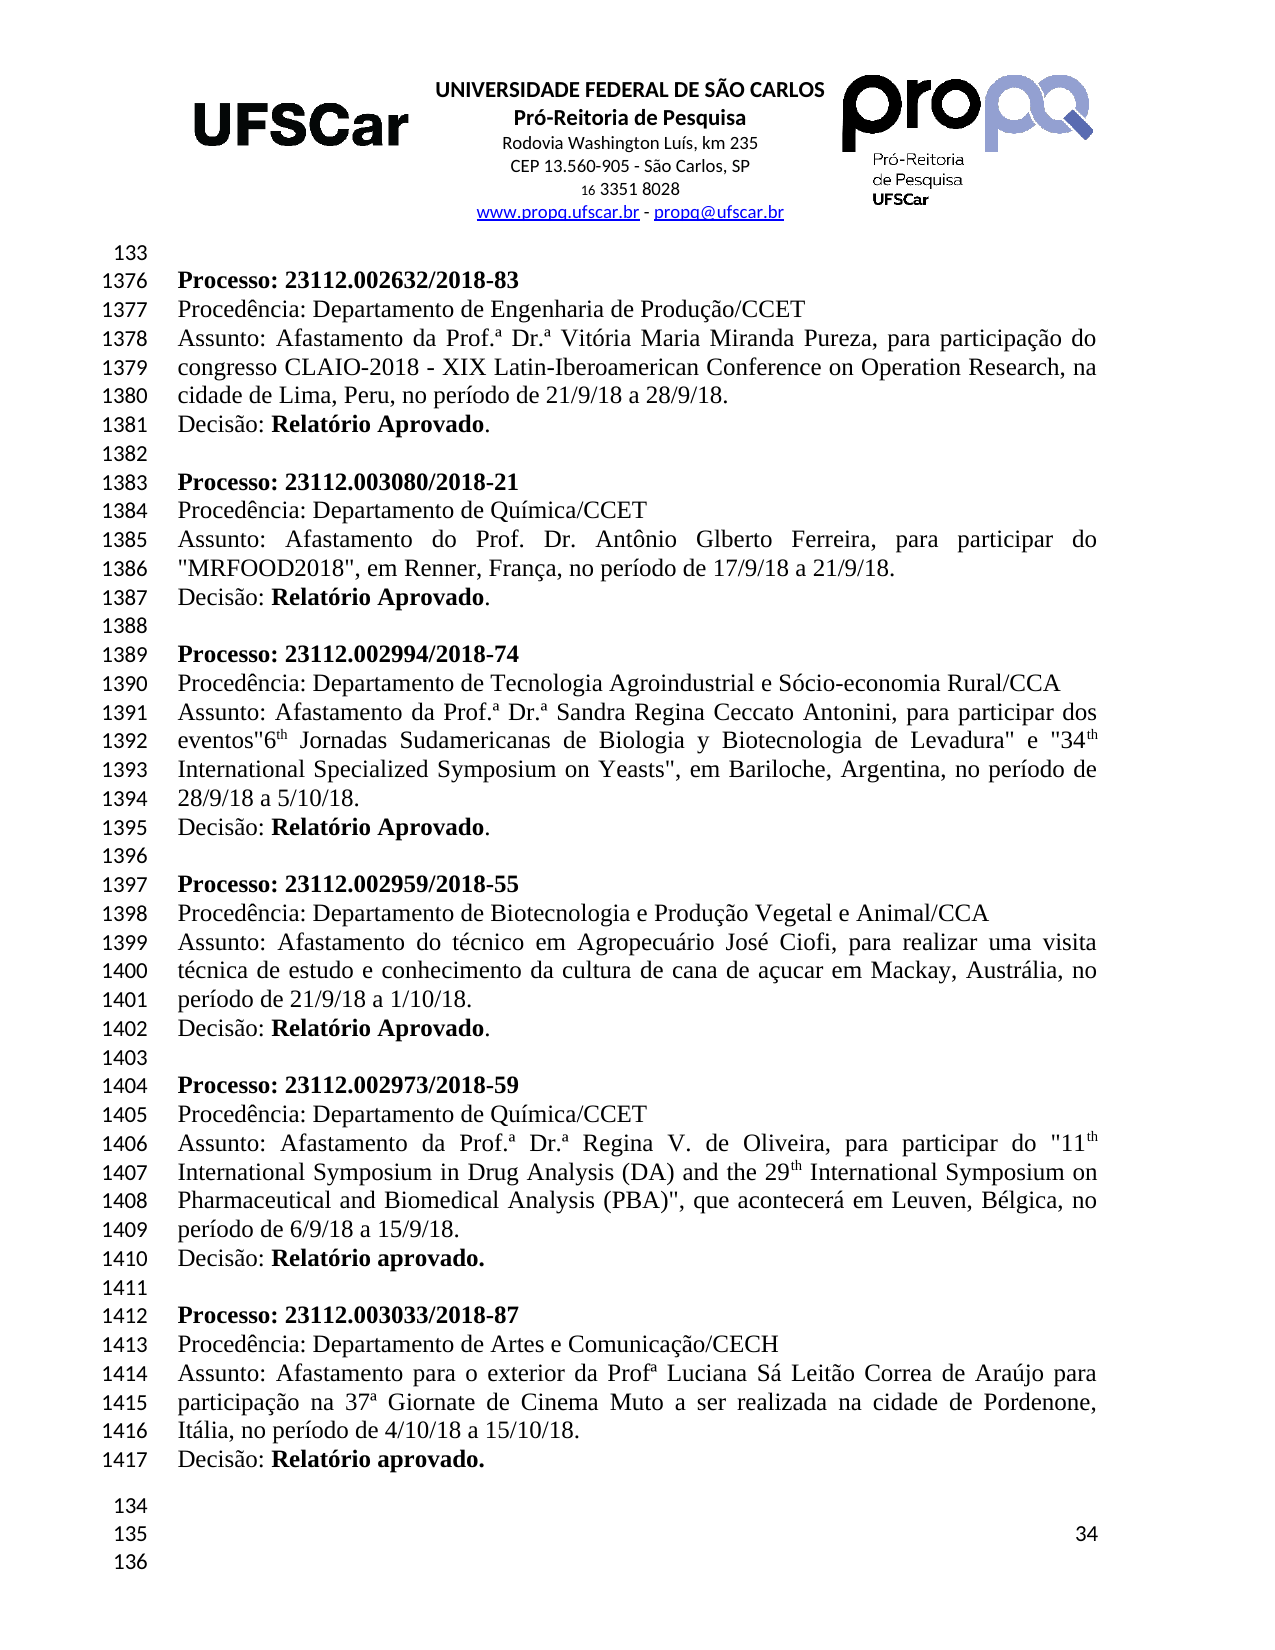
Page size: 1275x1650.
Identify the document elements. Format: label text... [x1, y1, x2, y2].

picture [842, 75, 1093, 205]
picture [194, 103, 409, 146]
text Decisão: Relatório Aprovado. [177, 1013, 1098, 1042]
text Decisão: Relatório Aprovado. [177, 582, 1098, 611]
text Processo: 23112.002973/2018-59 [177, 1071, 1098, 1099]
text Decisão: Relatório aprovado. [177, 1444, 1098, 1473]
text Processo: 23112.002632/2018-83 [177, 266, 1098, 294]
text Decisão: Relatório aprovado. [177, 1243, 1098, 1272]
text Procedência: Departamento de Biotecnologia e Produção Vegetal e Animal/CCA [177, 898, 1098, 927]
text Assunto: Afastamento do Prof. Dr. Antônio Glberto Ferreira, para participar do "MRFOOD2018", em Renner, França, no período de 17/9/18 a 21/9/18. [177, 524, 1098, 582]
text Assunto: Afastamento para o exterior da Profª Luciana Sá Leitão Correa de Araújo para participação na 37ª Giornate de Cinema Muto a ser realizada na cidade de Pordenone, Itália, no período de 4/10/18 a 15/10/18. [177, 1358, 1098, 1444]
text Assunto: Afastamento da Prof.ª Dr.ª Sandra Regina Ceccato Antonini, para participar dos eventos"6th Jornadas Sudamericanas de Biologia y Biotecnologia de Levadura" e "34th International Specialized Symposium on Yeasts", em Bariloche, Argentina, no período de 28/9/18 a 5/10/18. [177, 697, 1098, 812]
text Processo: 23112.002994/2018-74 [177, 639, 1098, 668]
text Decisão: Relatório Aprovado. [177, 409, 1098, 438]
text Procedência: Departamento de Química/CCET [177, 1099, 1098, 1128]
text Processo: 23112.003080/2018-21 [177, 467, 1098, 496]
text Procedência: Departamento de Química/CCET [177, 496, 1098, 524]
text Decisão: Relatório Aprovado. [177, 812, 1098, 841]
text Procedência: Departamento de Tecnologia Agroindustrial e Sócio-economia Rural/CCA [177, 668, 1098, 697]
text Procedência: Departamento de Engenharia de Produção/CCET [177, 294, 1098, 323]
text Assunto: Afastamento do técnico em Agropecuário José Ciofi, para realizar uma visita técnica de estudo e conhecimento da cultura de cana de açucar em Mackay, Austrália, no período de 21/9/18 a 1/10/18. [177, 927, 1098, 1013]
text Processo: 23112.002959/2018-55 [177, 869, 1098, 898]
text Procedência: Departamento de Artes e Comunicação/CECH [177, 1329, 1098, 1358]
text Assunto: Afastamento da Prof.ª Dr.ª Regina V. de Oliveira, para participar do "11th International Symposium in Drug Analysis (DA) and the 29th International Symposium on Pharmaceutical and Biomedical Analysis (PBA)", que acontecerá em Leuven, Bélgica, no período de 6/9/18 a 15/9/18. [177, 1128, 1098, 1243]
text Assunto: Afastamento da Prof.ª Dr.ª Vitória Maria Miranda Pureza, para participação do congresso CLAIO-2018 - XIX Latin-Iberoamerican Conference on Operation Research, na cidade de Lima, Peru, no período de 21/9/18 a 28/9/18. [177, 323, 1098, 409]
text Processo: 23112.003033/2018-87 [177, 1301, 1098, 1329]
